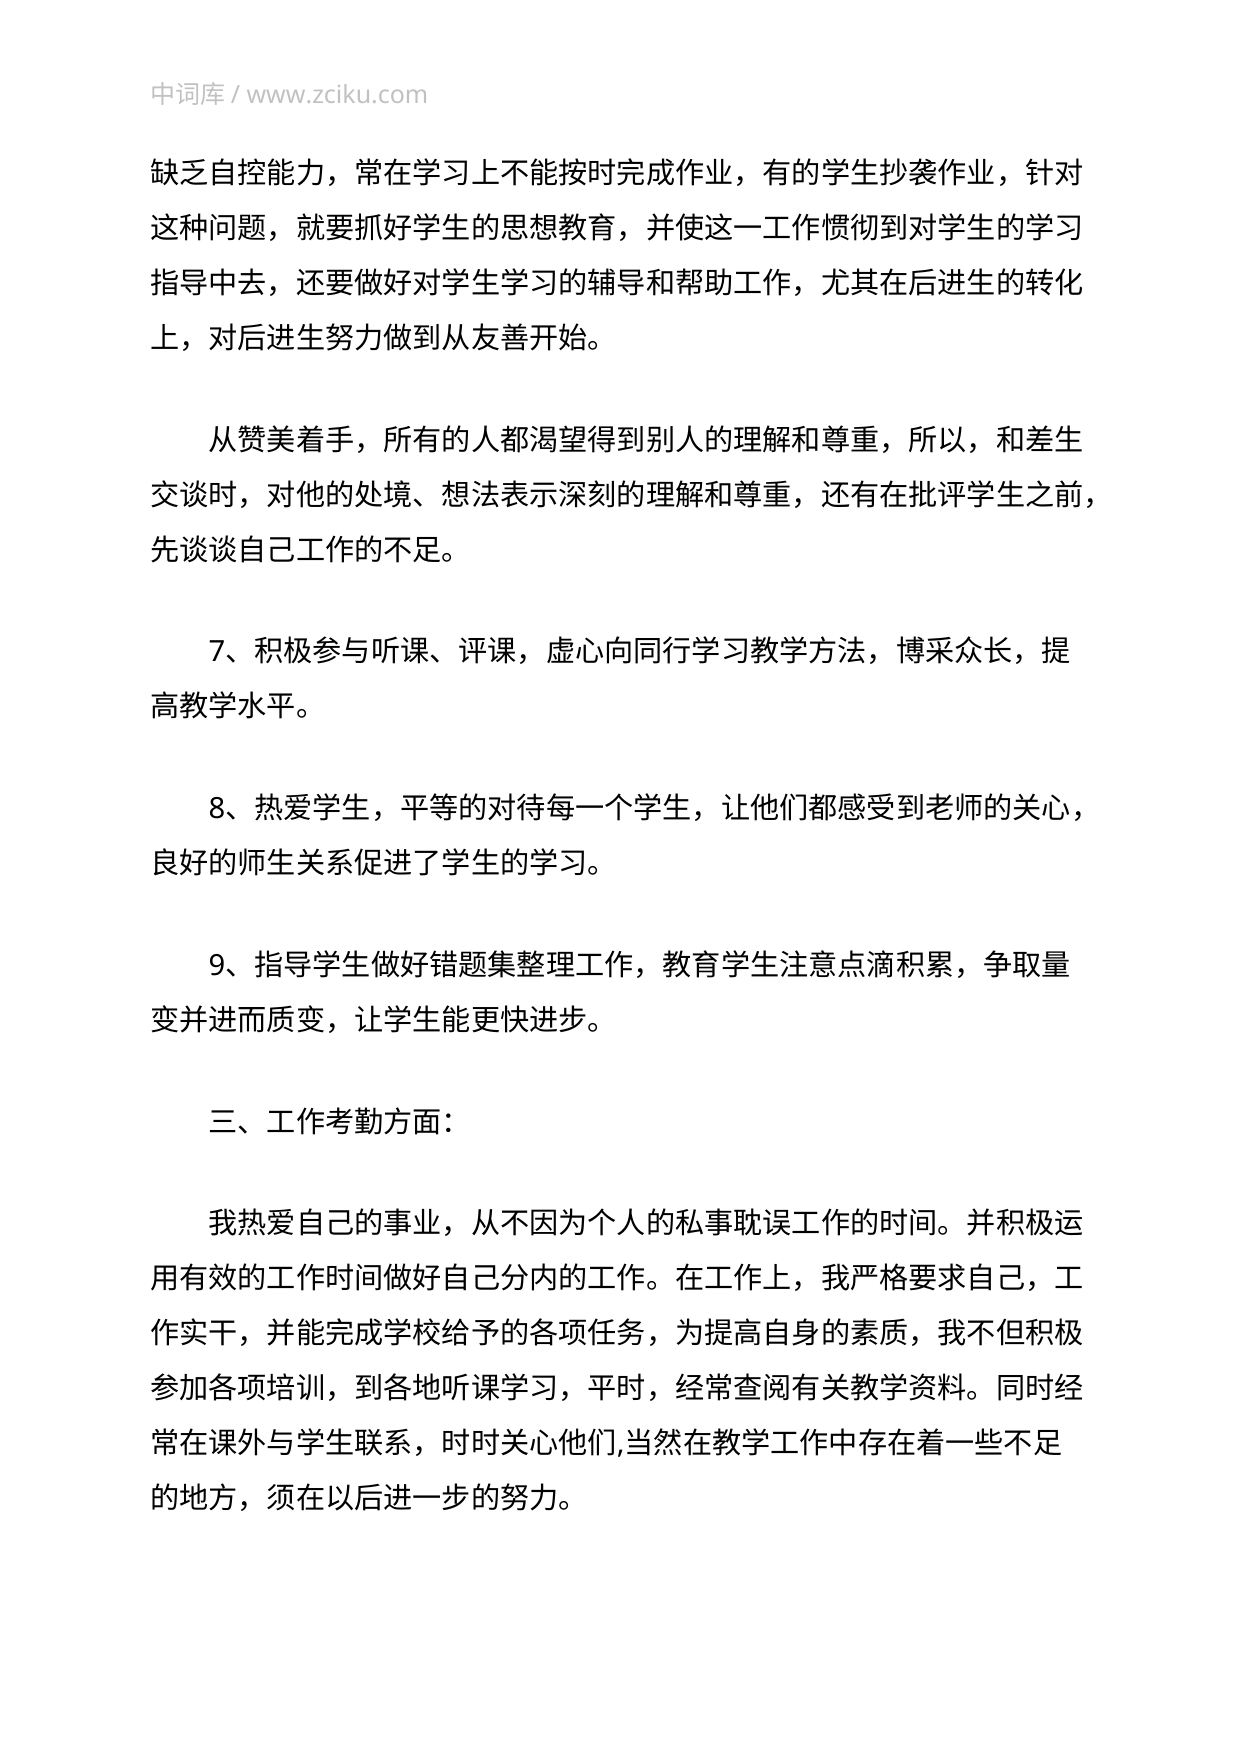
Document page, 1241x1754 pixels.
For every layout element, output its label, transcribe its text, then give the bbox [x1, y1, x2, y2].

text 我热爱自己的事业，从不因为个人的私事耽误工作的时间。并积极运用有效的工作时间做好自己分内的工作。在工作上，我严格要求自己，工作实干，并能完成学校给予的各项任务，为提高自身的素质，我不但积极参加各项培训，到各地听课学习，平时，经常查阅有关教学资料。同时经常在课外与学生联系，时时关心他们,当然在教学工作中存在着一些不足的地方，须在以后进一步的努力。 [150, 1200, 1090, 1517]
text 三、工作考勤方面： [150, 1098, 1090, 1141]
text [150, 150, 1090, 357]
text 8、热爱学生，平等的对待每一个学生，让他们都感受到老师的关心，良好的师生关系促进了学生的学习。 [150, 785, 1090, 882]
text 从赞美着手，所有的人都渴望得到别人的理解和尊重，所以，和差生交谈时，对他的处境、想法表示深刻的理解和尊重，还有在批评学生之前，先谈谈自己工作的不足。 [150, 416, 1090, 568]
text 9、指导学生做好错题集整理工作，教育学生注意点滴积累，争取量变并进而质变，让学生能更快进步。 [150, 942, 1090, 1039]
text 7、积极参与听课、评课，虚心向同行学习教学方法，博采众长，提高教学水平。 [150, 628, 1090, 725]
